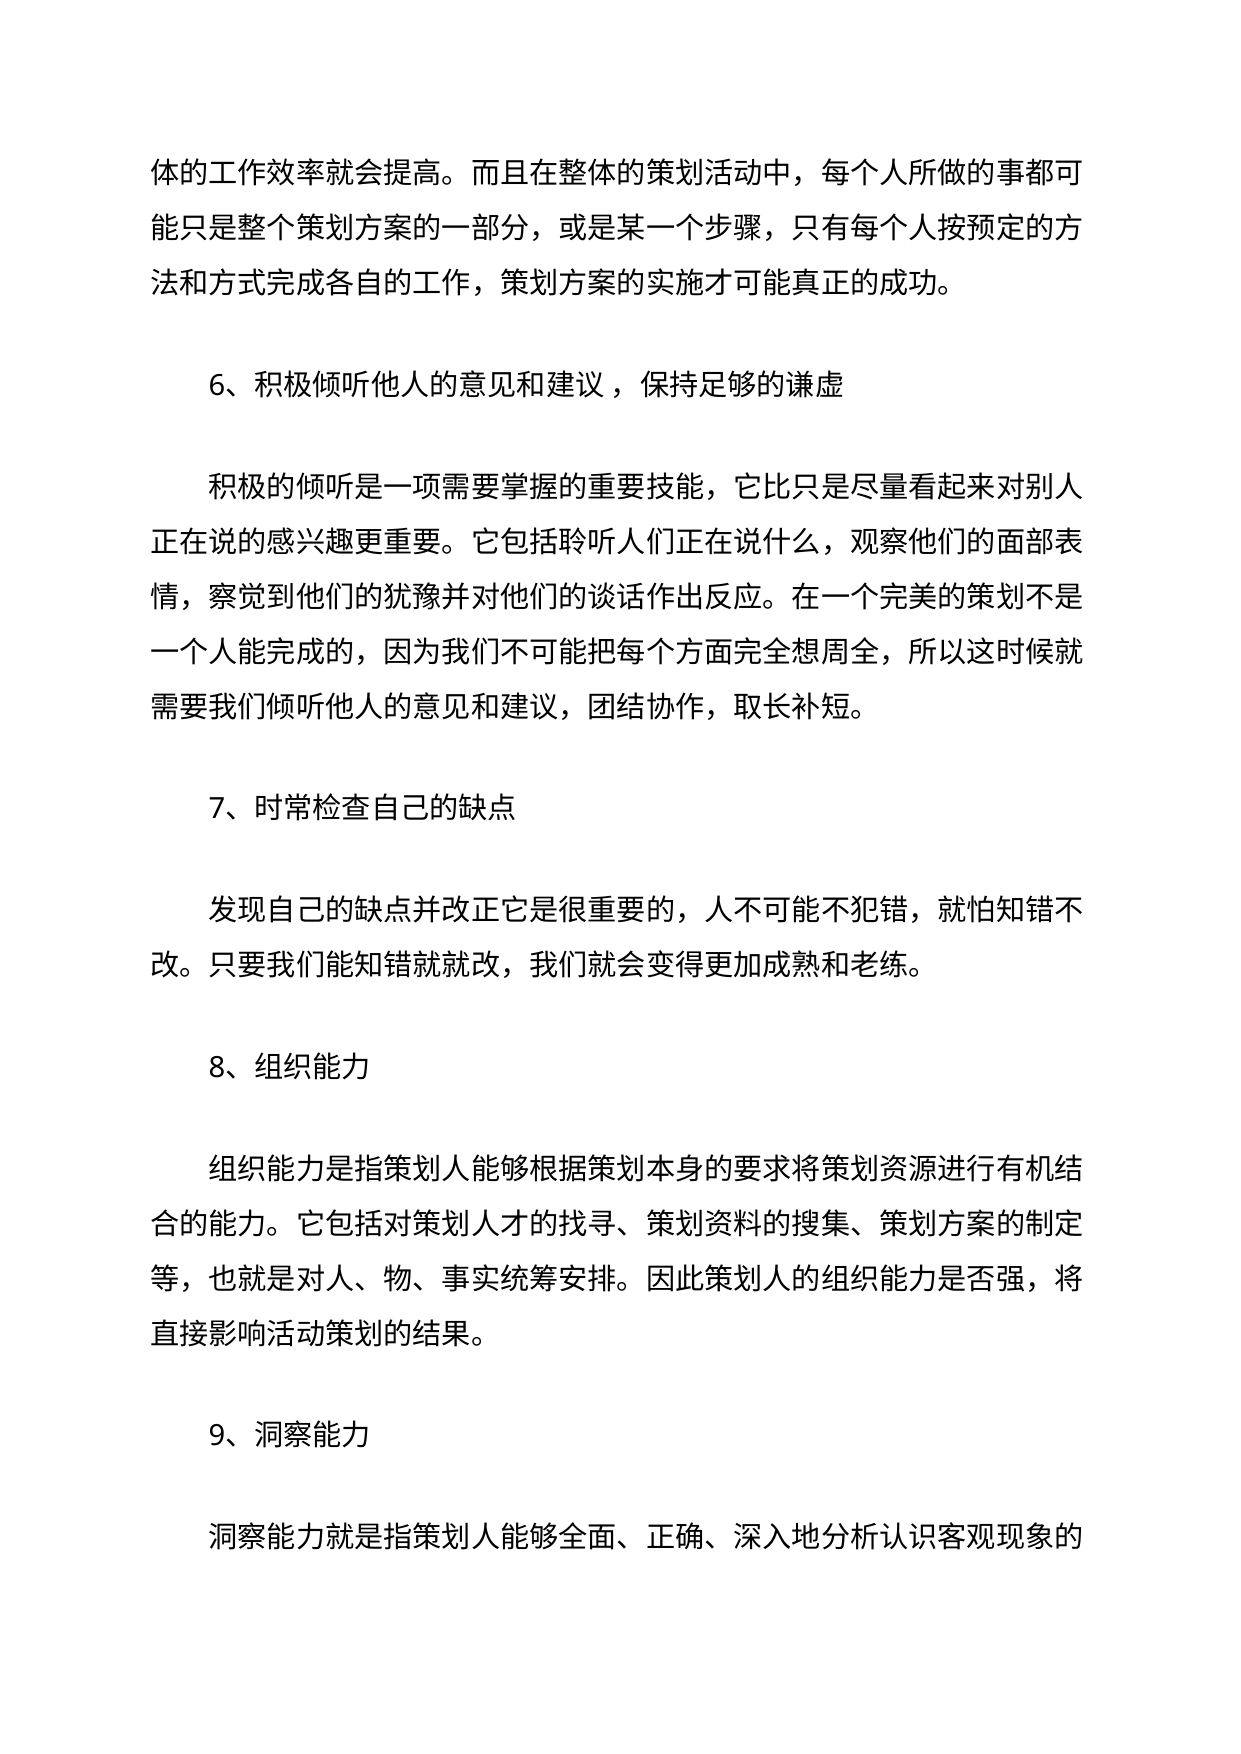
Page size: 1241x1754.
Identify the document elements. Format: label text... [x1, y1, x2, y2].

text 7、时常检查自己的缺点 [150, 785, 1090, 827]
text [150, 150, 1090, 302]
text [150, 1514, 1090, 1556]
text 积极的倾听是一项需要掌握的重要技能，它比只是尽量看起来对别人正在说的感兴趣更重要。它包括聆听人们正在说什么，观察他们的面部表情，察觉到他们的犹豫并对他们的谈话作出反应。在一个完美的策划不是一个人能完成的，因为我们不可能把每个方面完全想周全，所以这时候就需要我们倾听他人的意见和建议，团结协作，取长补短。 [150, 463, 1090, 725]
text 6、积极倾听他人的意见和建议 ，保持足够的谦虚 [150, 362, 1090, 404]
text 9、洞察能力 [150, 1412, 1090, 1454]
text 8、组织能力 [150, 1043, 1090, 1086]
text 组织能力是指策划人能够根据策划本身的要求将策划资源进行有机结合的能力。它包括对策划人才的找寻、策划资料的搜集、策划方案的制定等，也就是对人、物、事实统筹安排。因此策划人的组织能力是否强，将直接影响活动策划的结果。 [150, 1146, 1090, 1352]
text 发现自己的缺点并改正它是很重要的，人不可能不犯错，就怕知错不改。只要我们能知错就就改，我们就会变得更加成熟和老练。 [150, 887, 1090, 984]
